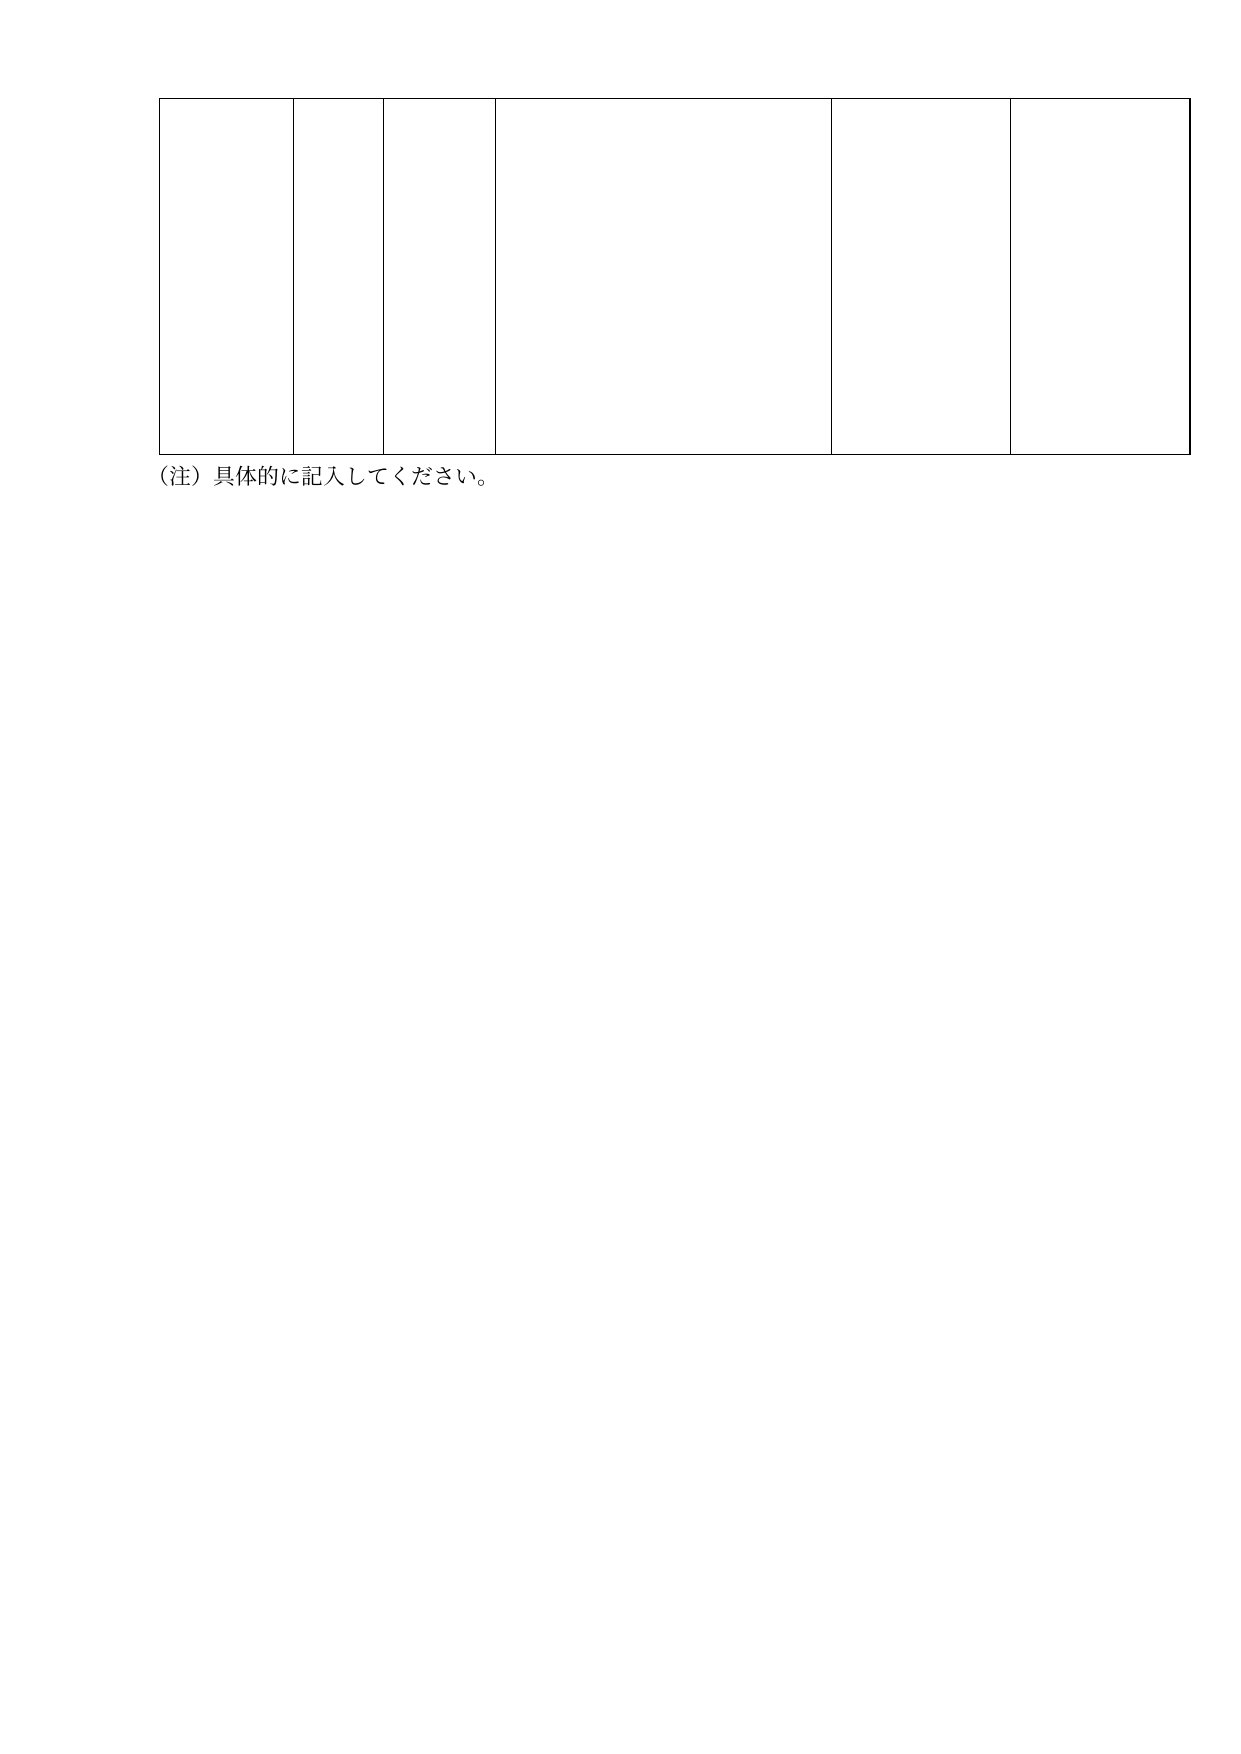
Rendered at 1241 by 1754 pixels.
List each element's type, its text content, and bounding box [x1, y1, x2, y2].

table_cell [384, 99, 495, 454]
table_cell [496, 99, 831, 454]
table_cell [832, 99, 1010, 454]
table_cell [1011, 99, 1189, 454]
table_cell [294, 99, 383, 454]
table_cell [160, 99, 293, 454]
text （注）具体的に記入してください。 [126, 455, 1203, 495]
